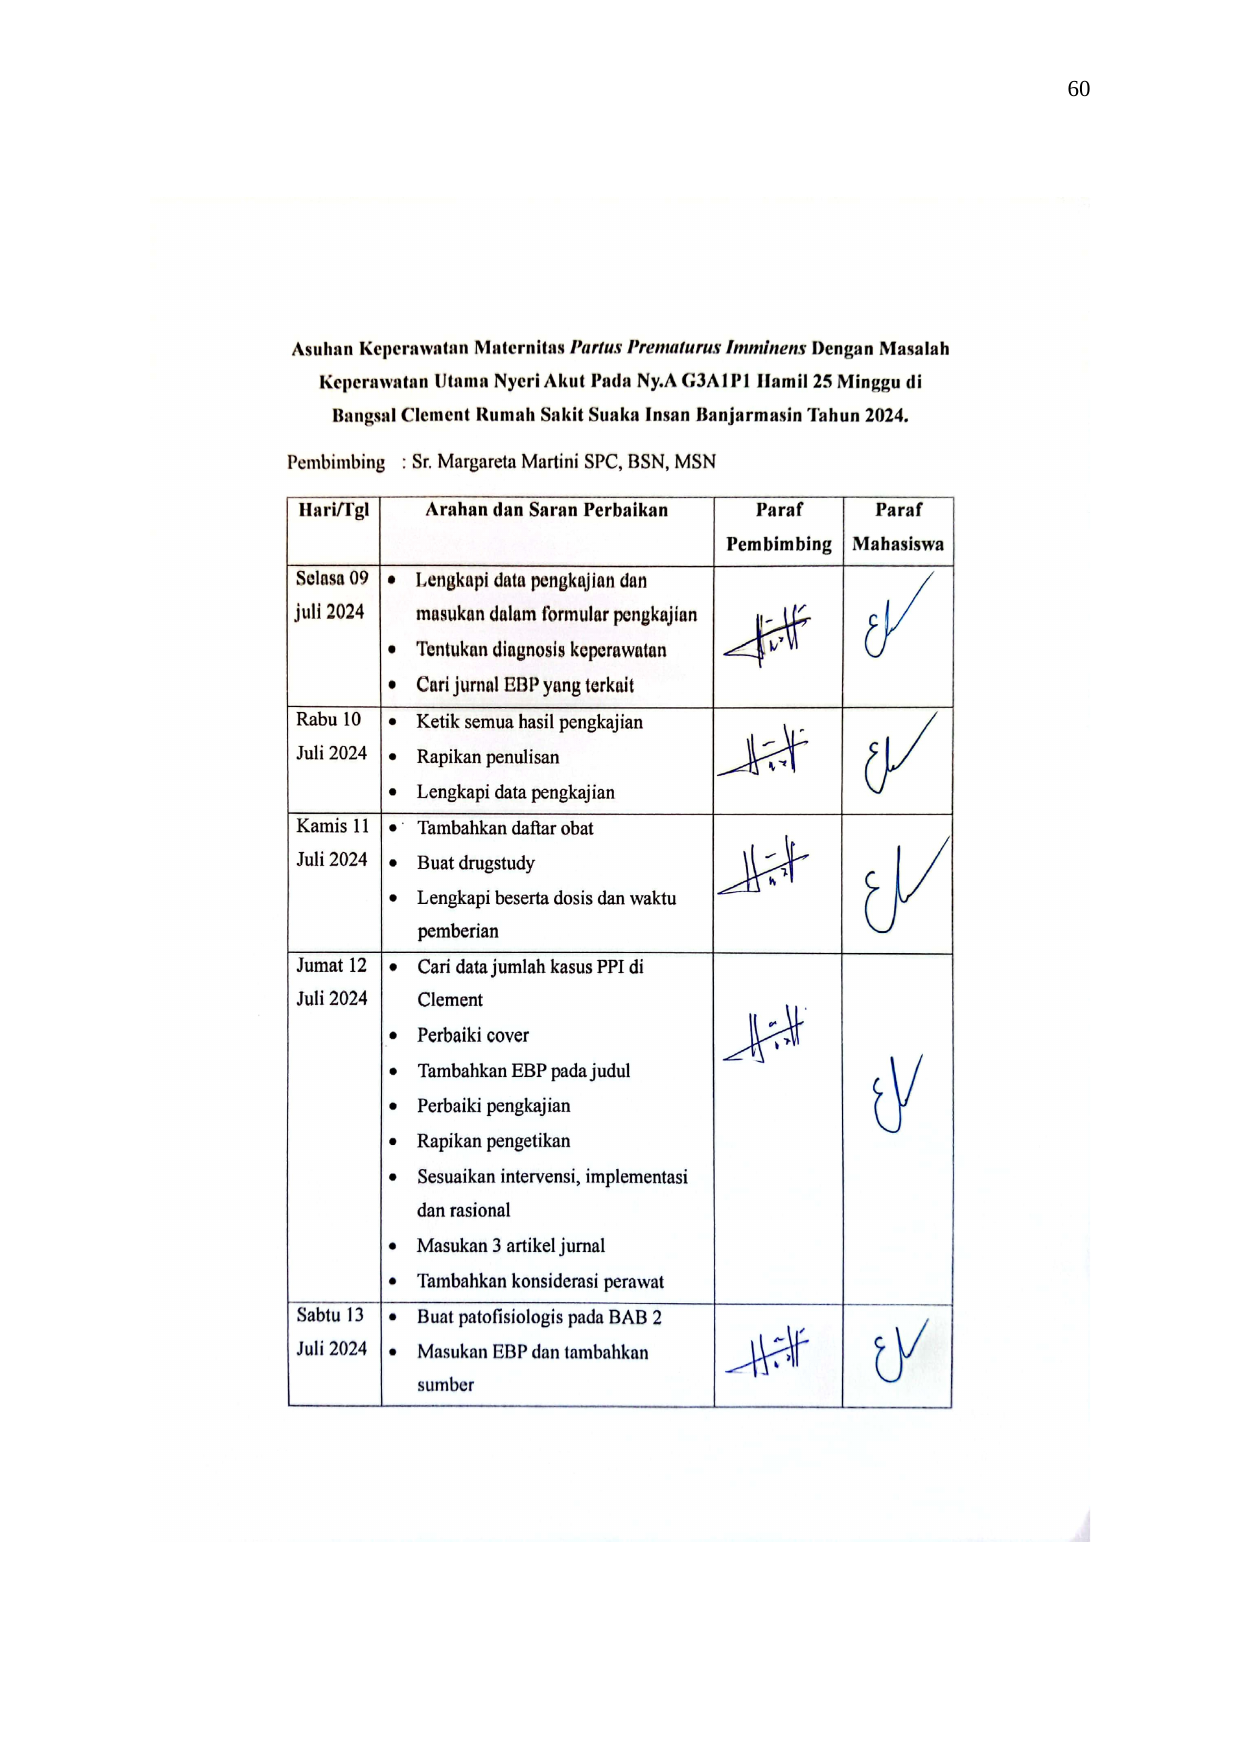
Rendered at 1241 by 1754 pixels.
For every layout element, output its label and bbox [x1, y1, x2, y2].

picture [150, 197, 1091, 1542]
